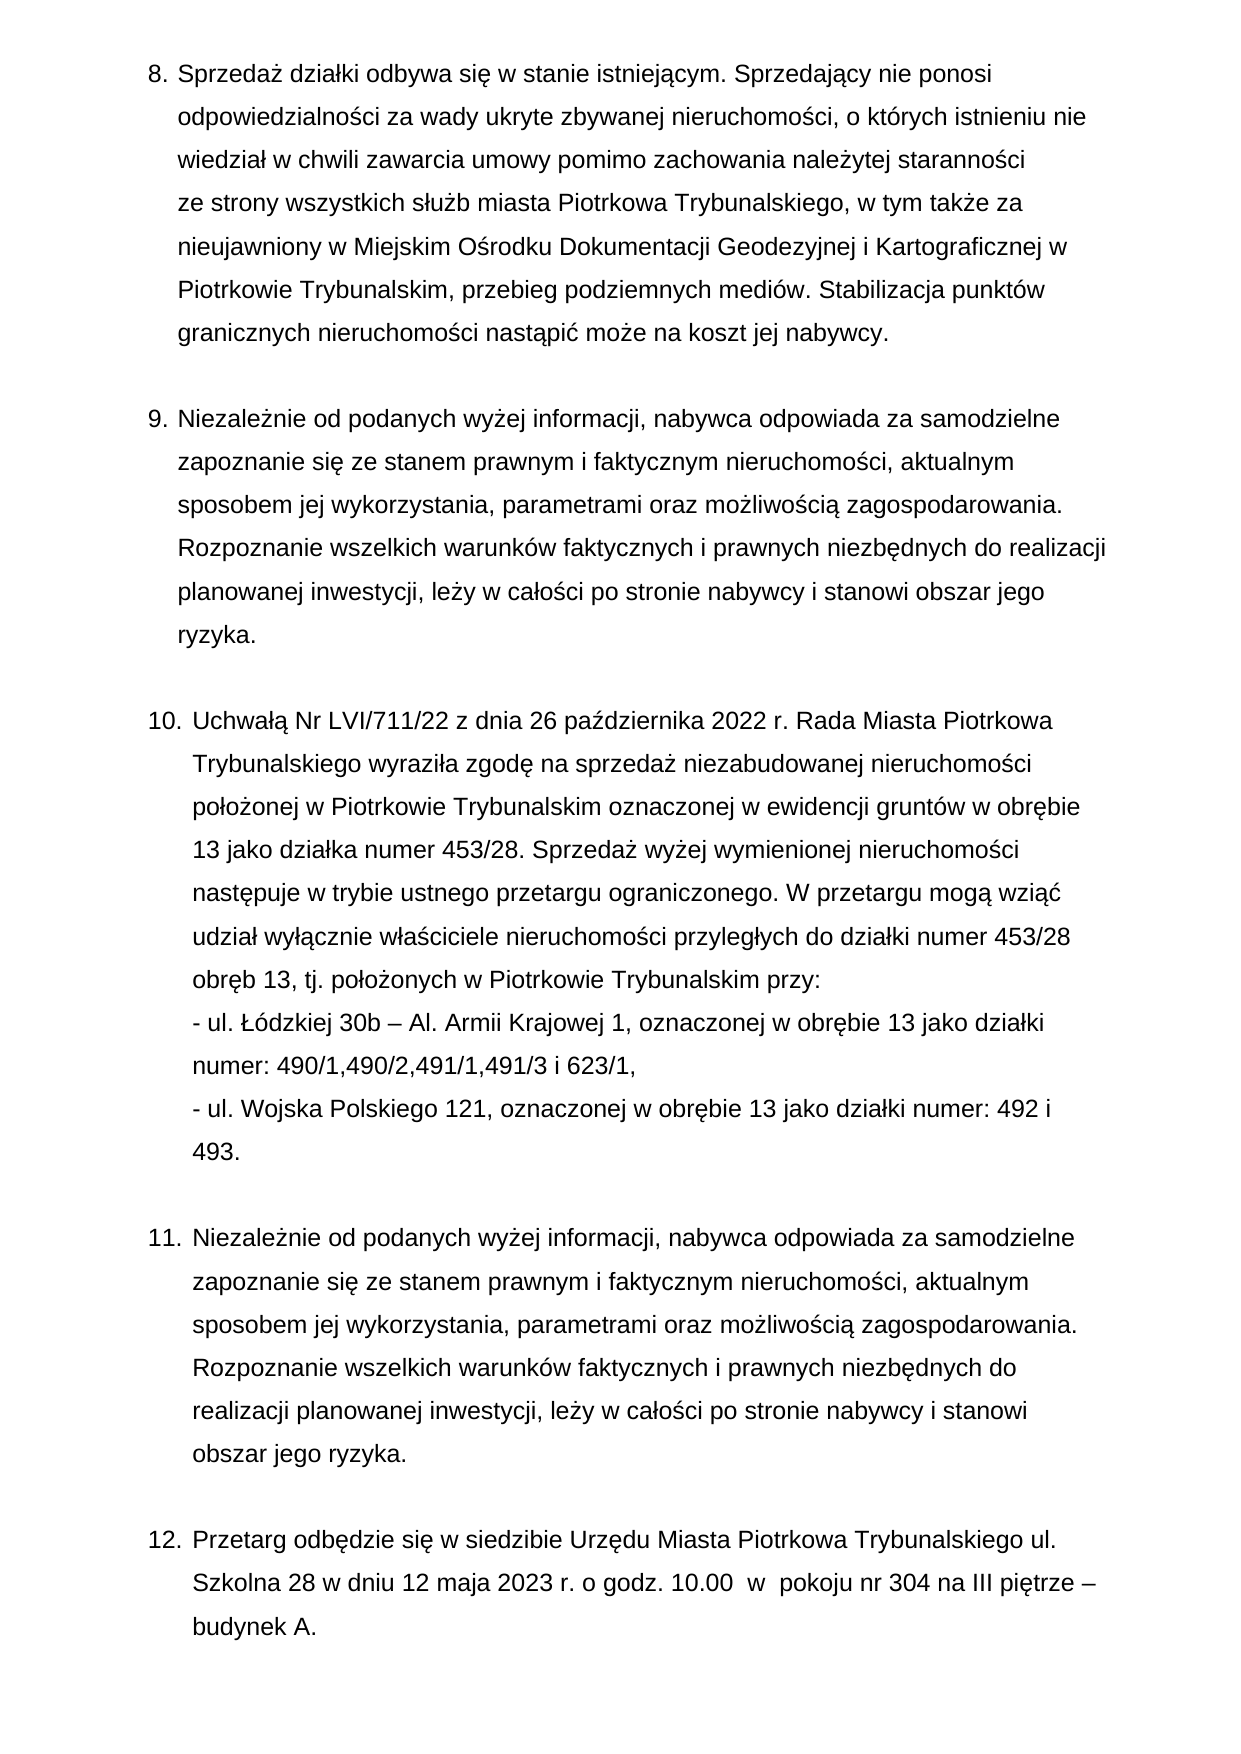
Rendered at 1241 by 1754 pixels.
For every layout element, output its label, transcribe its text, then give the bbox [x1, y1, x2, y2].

list Niezależnie od podanych wyżej informacji, nabywca odpowiada za samodzielne zapoznanie się ze stanem prawnym i faktycznym nieruchomości, aktualnym sposobem jej wykorzystania, parametrami oraz możliwością zagospodarowania. Rozpoznanie wszelkich warunków faktycznych i prawnych niezbędnych do realizacji planowanej inwestycji, leży w całości po stronie nabywcy i stanowi obszar jego ryzyka. [148, 404, 1107, 648]
list Niezależnie od podanych wyżej informacji, nabywca odpowiada za samodzielne zapoznanie się ze stanem prawnym i faktycznym nieruchomości, aktualnym sposobem jej wykorzystania, parametrami oraz możliwością zagospodarowania. Rozpoznanie wszelkich warunków faktycznych i prawnych niezbędnych do realizacji planowanej inwestycji, leży w całości po stronie nabywcy i stanowi obszar jego ryzyka. [148, 1223, 1107, 1468]
list Przetarg odbędzie się w siedzibie Urzędu Miasta Piotrkowa Trybunalskiego ul. Szkolna 28 w dniu 12 maja 2023 r. o godz. 10.00 w pokoju nr 304 na III piętrze – budynek A. [148, 1525, 1107, 1640]
text - ul. Łódzkiej 30b – Al. Armii Krajowej 1, oznaczonej w obrębie 13 jako działki numer: 490/1,490/2,491/1,491/3 i 623/1, [148, 1008, 1107, 1080]
list Uchwałą Nr LVI/711/22 z dnia 26 października 2022 r. Rada Miasta Piotrkowa Trybunalskiego wyraziła zgodę na sprzedaż niezabudowanej nieruchomości położonej w Piotrkowie Trybunalskim oznaczonej w ewidencji gruntów w obrębie 13 jako działka numer 453/28. Sprzedaż wyżej wymienionej nieruchomości następuje w trybie ustnego przetargu ograniczonego. W przetargu mogą wziąć udział wyłącznie właściciele nieruchomości przyległych do działki numer 453/28 obręb 13, tj. położonych w Piotrkowie Trybunalskim przy: [148, 706, 1107, 993]
text - ul. Wojska Polskiego 121, oznaczonej w obrębie 13 jako działki numer: 492 i 493. [148, 1094, 1107, 1166]
list Sprzedaż działki odbywa się w stanie istniejącym. Sprzedający nie ponosi odpowiedzialności za wady ukryte zbywanej nieruchomości, o których istnieniu nie wiedział w chwili zawarcia umowy pomimo zachowania należytej staranności ze strony wszystkich służb miasta Piotrkowa Trybunalskiego, w tym także za nieujawniony w Miejskim Ośrodku Dokumentacji Geodezyjnej i Kartograficznej w Piotrkowie Trybunalskim, przebieg podziemnych mediów. Stabilizacja punktów granicznych nieruchomości nastąpić może na koszt jej nabywcy. [148, 59, 1107, 347]
